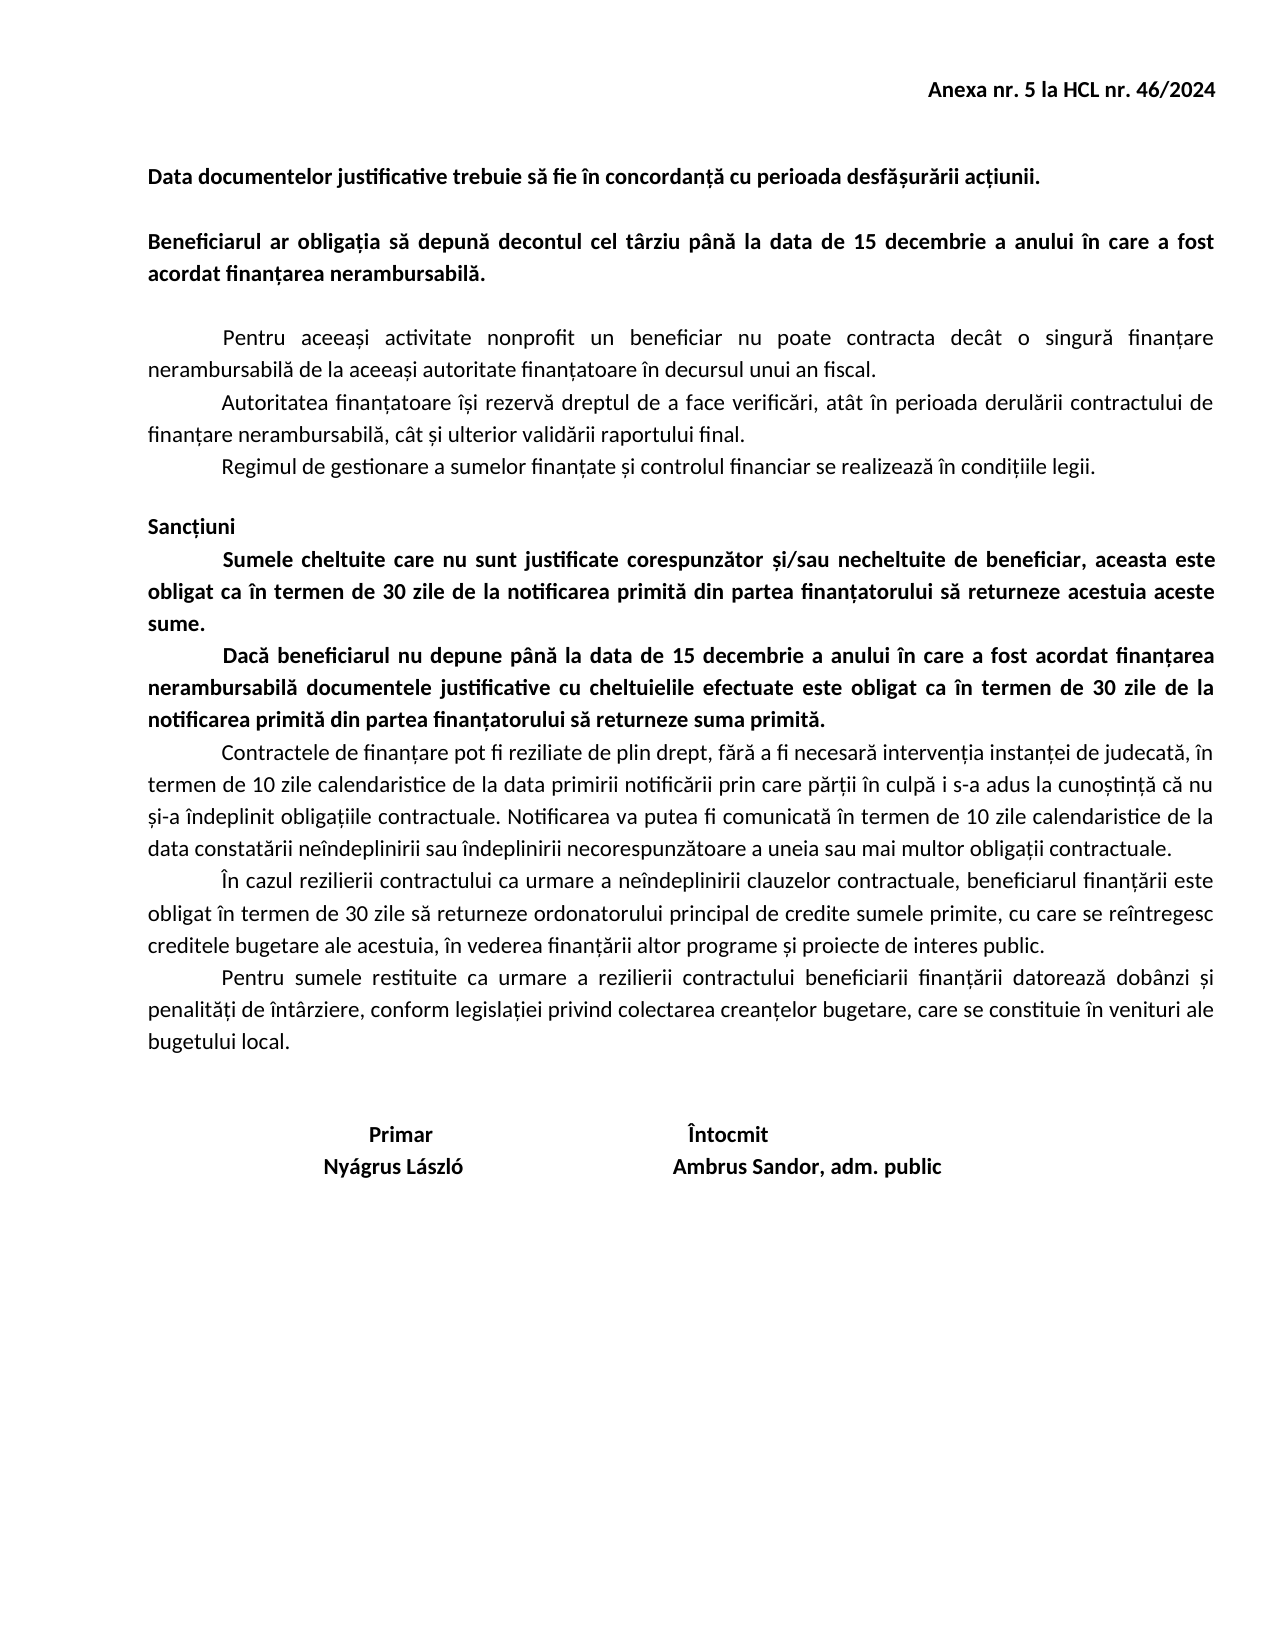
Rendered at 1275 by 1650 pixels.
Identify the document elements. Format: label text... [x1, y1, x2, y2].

text Pentru sumele restituite ca urmare a rezilierii contractului beneficiarii finanțării datorează dobânzi și penalități de întârziere, conform legislației privind colectarea creanțelor bugetare, care se constituie în venituri ale bugetului local. [148, 963, 1216, 1056]
text Data documentelor justificative trebuie să fie în concordanță cu perioada desfășurării acțiunii. [148, 162, 1216, 190]
text Autoritatea finanțatoare își rezervă dreptul de a face verificări, atât în perioada derulării contractului de finanțare nerambursabilă, cât și ulterior validării raportului final. [148, 388, 1216, 448]
text În cazul rezilierii contractului ca urmare a neîndeplinirii clauzelor contractuale, beneficiarul finanțării este obligat în termen de 30 zile să returneze ordonatorului principal de credite sumele primite, cu care se reîntregesc creditele bugetare ale acestuia, în vederea finanțării altor programe și proiecte de interes public. [148, 867, 1216, 959]
text Primar Întocmit [295, 1120, 1216, 1148]
text Contractele de finanțare pot fi reziliate de plin drept, fără a fi necesară intervenția instanței de judecată, în termen de 10 zile calendaristice de la data primirii notificării prin care părții în culpă i s-a adus la cunoștință că nu și-a îndeplinit obligațiile contractuale. Notificarea va putea fi comunicată în termen de 10 zile calendaristice de la data constatării neîndeplinirii sau îndeplinirii necorespunzătoare a uneia sau mai multor obligații contractuale. [148, 738, 1216, 862]
text Beneficiarul ar obligația să depună decontul cel târziu până la data de 15 decembrie a anului în care a fost acordat finanțarea nerambursabilă. [148, 227, 1216, 287]
text Sumele cheltuite care nu sunt justificate corespunzător și/sau necheltuite de beneficiar, aceasta este obligat ca în termen de 30 zile de la notificarea primită din partea finanțatorului să returneze acestuia aceste sume. [148, 545, 1216, 637]
text Dacă beneficiarul nu depune până la data de 15 decembrie a anului în care a fost acordat finanțarea nerambursabilă documentele justificative cu cheltuielile efectuate este obligat ca în termen de 30 zile de la notificarea primită din partea finanțatorului să returneze suma primită. [148, 641, 1216, 734]
text Nyágrus László Ambrus Sandor, adm. public [148, 1152, 1216, 1180]
text Regimul de gestionare a sumelor finanțate și controlul financiar se realizează în condițiile legii. [148, 452, 1216, 480]
text Sancțiuni [148, 512, 1216, 541]
text Pentru aceeași activitate nonprofit un beneficiar nu poate contracta decât o singură finanțare nerambursabilă de la aceeași autoritate finanțatoare în decursul unui an fiscal. [148, 323, 1216, 383]
